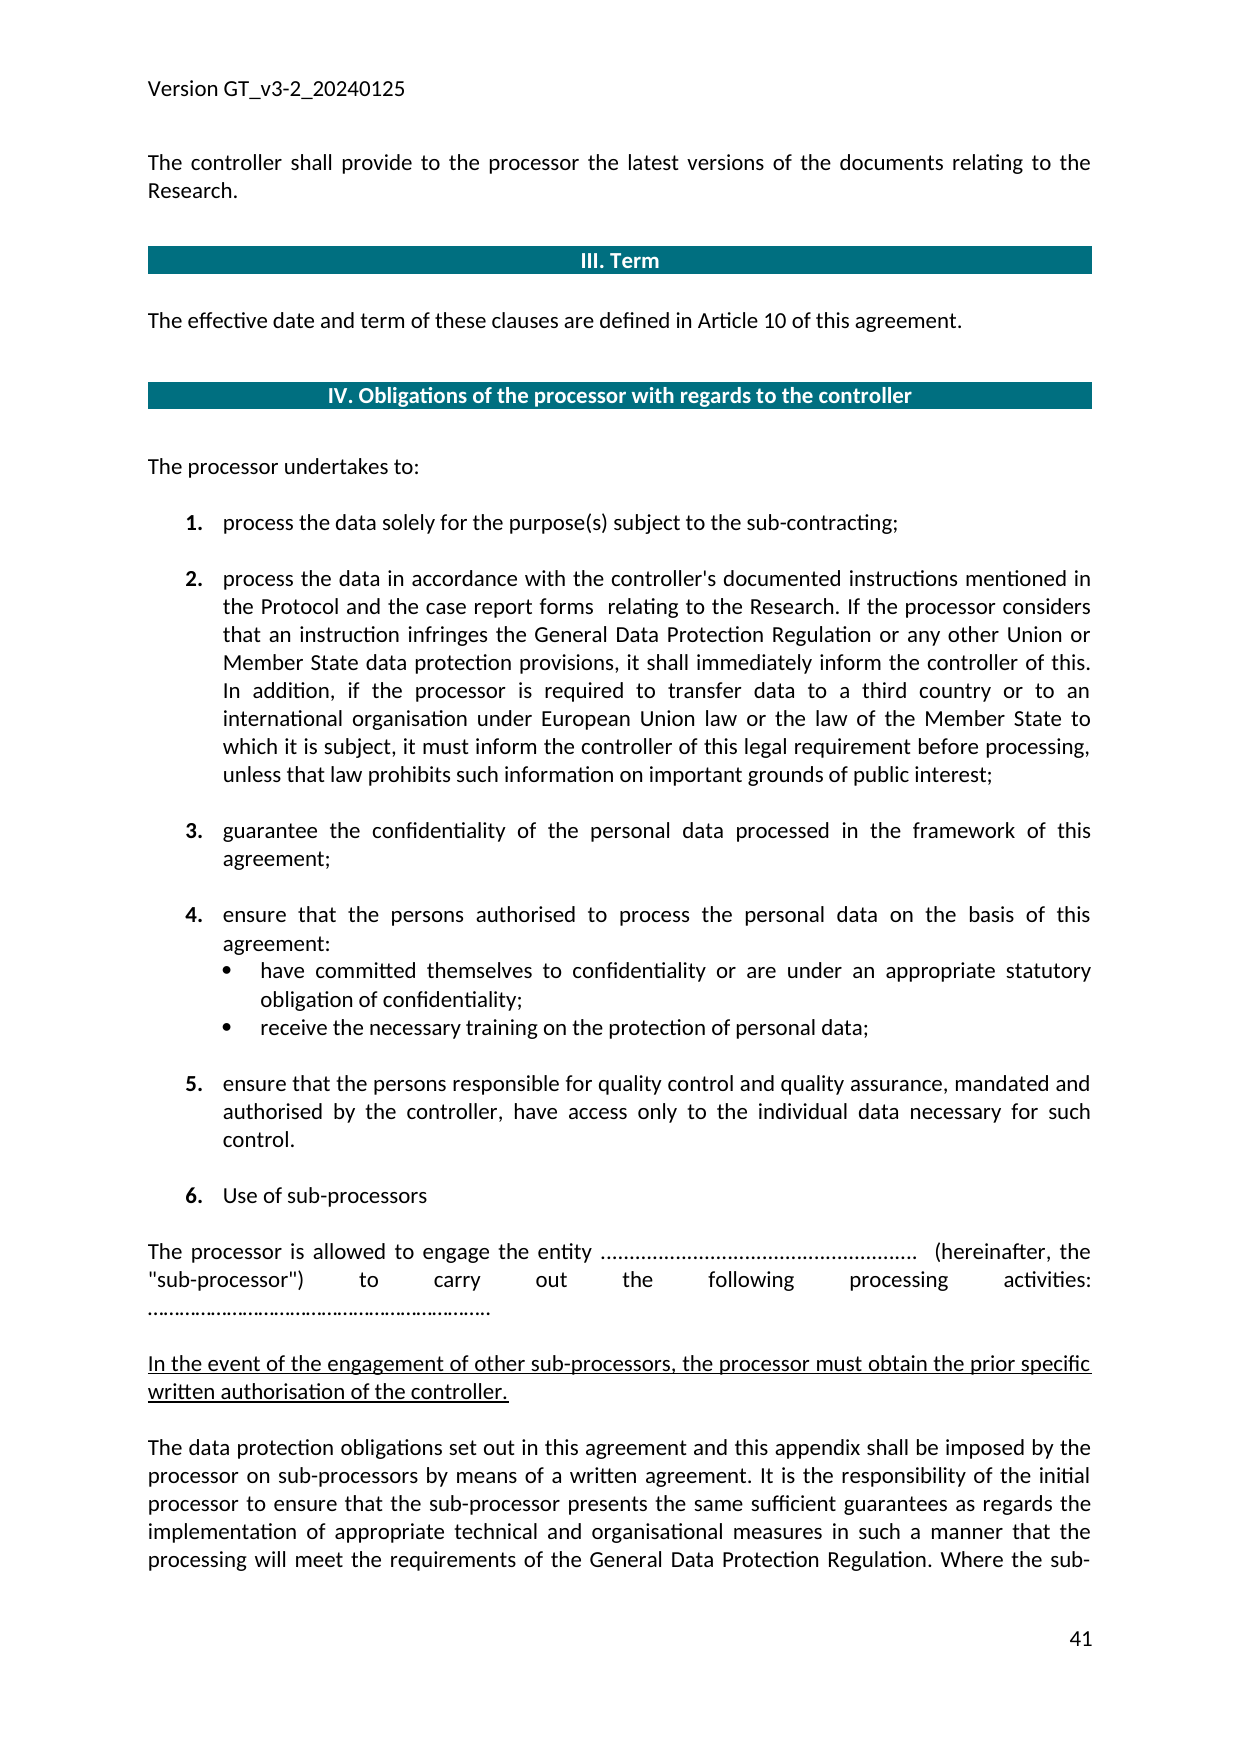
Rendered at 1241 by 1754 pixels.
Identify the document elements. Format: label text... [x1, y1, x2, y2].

text In the event of the engagement of other sub-processors, the processor must obtain the prior specific written authorisation of the controller. [148, 1374, 1092, 1405]
text The processor is allowed to engage the entity ....................................................... (hereinafter, the "sub-processor") to carry out the following processing activities: ……………………………………………………….. [148, 1237, 1092, 1321]
list Use of sub-processors [185, 1181, 1092, 1209]
text III. Term [148, 246, 1092, 274]
text The processor undertakes to: [148, 452, 1092, 480]
list ensure that the persons responsible for quality control and quality assurance, mandated and authorised by the controller, have access only to the individual data necessary for such control. [185, 1069, 1092, 1153]
list guarantee the confidentiality of the personal data processed in the framework of this agreement; [185, 817, 1092, 873]
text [148, 1433, 1092, 1573]
list have committed themselves to confidentiality or are under an appropriate statutory obligation of confidentiality; [223, 957, 1092, 1013]
text The effective date and term of these clauses are defined in Article 10 of this agreement. [148, 307, 1092, 335]
list process the data solely for the purpose(s) subject to the sub-contracting; [185, 508, 1092, 536]
text The controller shall provide to the processor the latest versions of the documents relating to the Research. [148, 148, 1092, 204]
list ensure that the persons authorised to process the personal data on the basis of this agreement: [185, 901, 1092, 957]
list receive the necessary training on the protection of personal data; [223, 1013, 1092, 1041]
text In the event of the engagement of other sub-processors, the processor must obtain the prior specific written authorisation of the controller. [148, 1349, 1092, 1373]
text IV. Obligations of the processor with regards to the controller [148, 382, 1092, 409]
list process the data in accordance with the controller's documented instructions mentioned in the Protocol and the case report forms relating to the Research. If the processor considers that an instruction infringes the General Data Protection Regulation or any other Union or Member State data protection provisions, it shall immediately inform the controller of this. In addition, if the processor is required to transfer data to a third country or to an international organisation under European Union law or the law of the Member State to which it is subject, it must inform the controller of this legal requirement before processing, unless that law prohibits such information on important grounds of public interest; [185, 564, 1092, 788]
